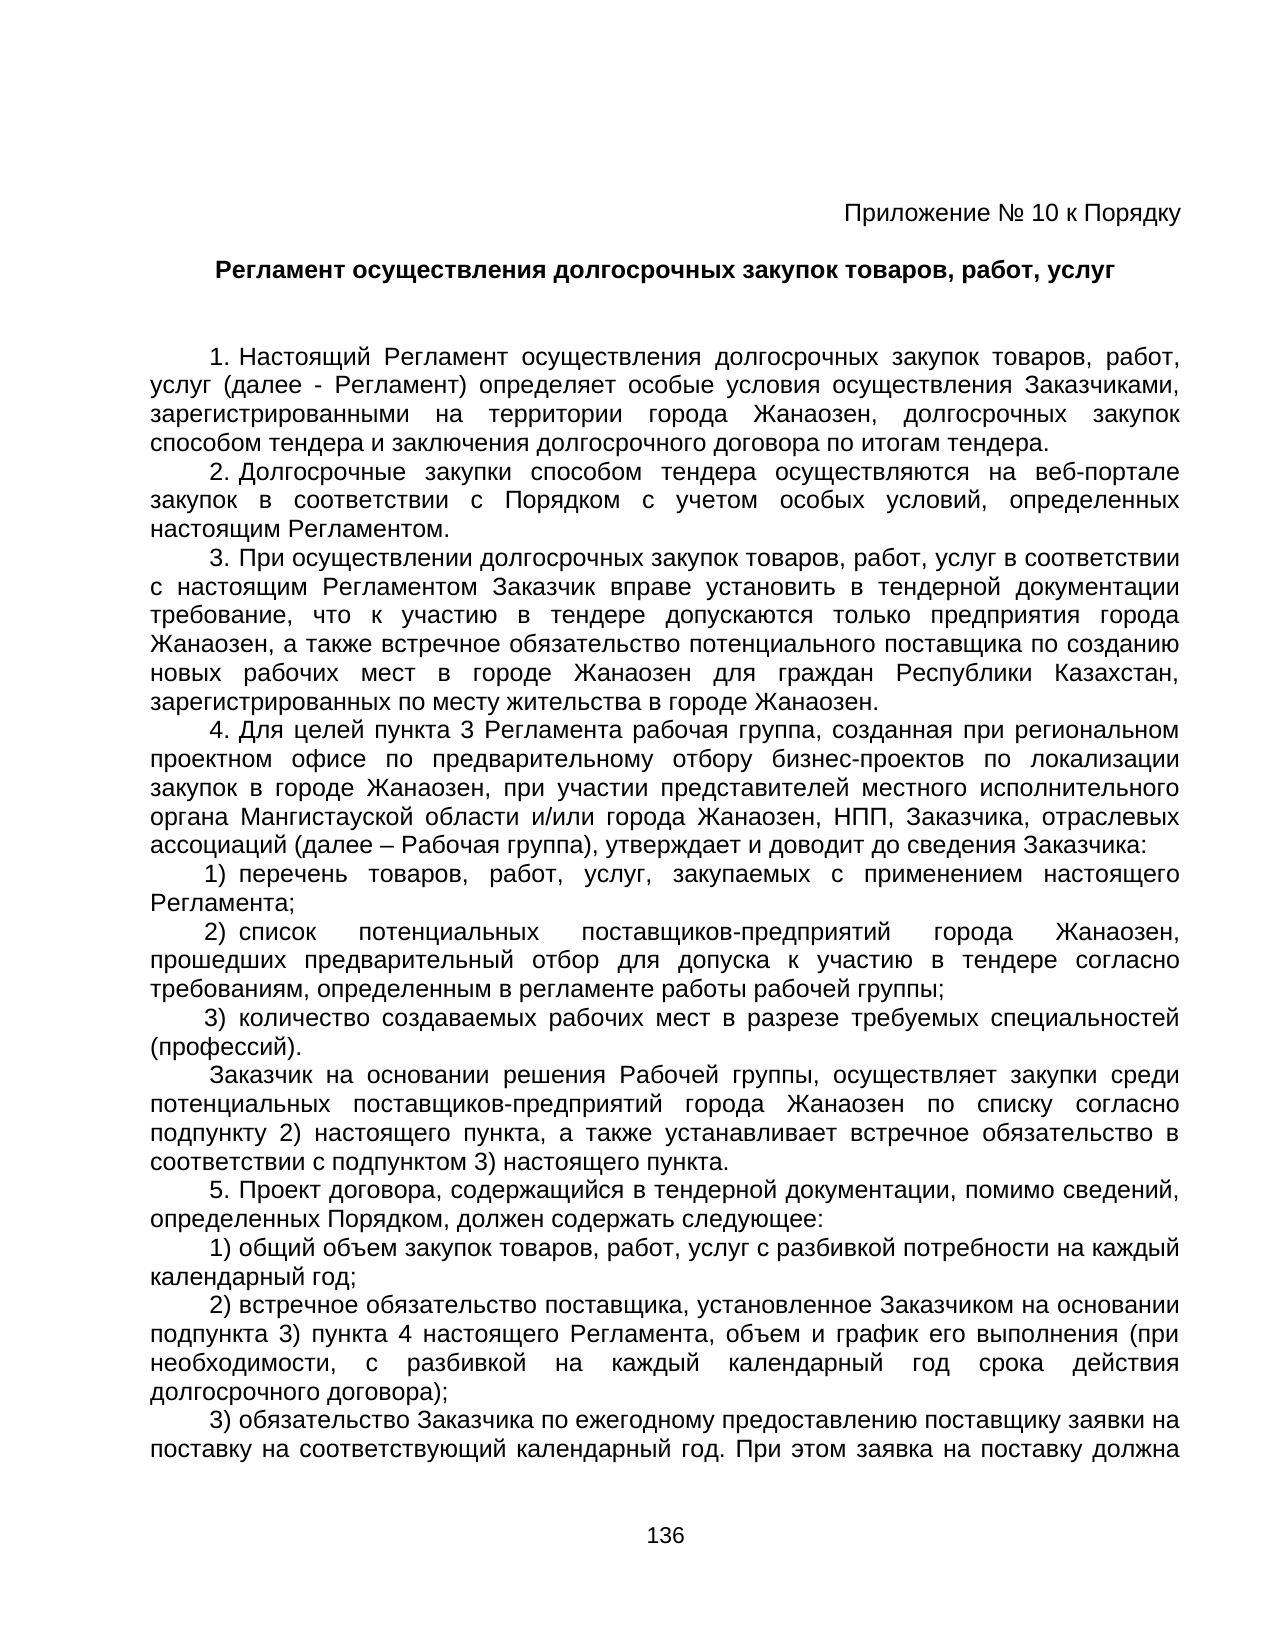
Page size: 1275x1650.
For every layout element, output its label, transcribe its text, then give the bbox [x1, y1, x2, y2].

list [150, 1405, 1181, 1463]
list При осуществлении долгосрочных закупок товаров, работ, услуг в соответствии с настоящим Регламентом Заказчик вправе установить в тендерной документации требование, что к участию в тендере допускаются только предприятия города Жанаозен, а также встречное обязательство потенциального поставщика по созданию новых рабочих мест в городе Жанаозен для граждан Республики Казахстан, зарегистрированных по месту жительства в городе Жанаозен. [150, 543, 1181, 715]
list список потенциальных поставщиков-предприятий города Жанаозен, прошедших предварительный отбор для допуска к участию в тендере согласно требованиям, определенным в регламенте работы рабочей группы; [150, 916, 1181, 1003]
list встречное обязательство поставщика, установленное Заказчиком на основании подпункта 3) пункта 4 настоящего Регламента, объем и график его выполнения (при необходимости, с разбивкой на каждый календарный год срока действия долгосрочного договора); [150, 1290, 1181, 1405]
text Приложение № 10 к Порядку [150, 198, 1181, 226]
list Долгосрочные закупки способом тендера осуществляются на веб-портале закупок в соответствии с Порядком с учетом особых условий, определенных настоящим Регламентом. [150, 456, 1181, 543]
list Проект договора, содержащийся в тендерной документации, помимо сведений, определенных Порядком, должен содержать следующее: [150, 1175, 1181, 1233]
list количество создаваемых рабочих мест в разрезе требуемых специальностей (профессий). [150, 1003, 1181, 1060]
list Настоящий Регламент осуществления долгосрочных закупок товаров, работ, услуг (далее - Регламент) определяет особые условия осуществления Заказчиками, зарегистрированными на территории города Жанаозен, долгосрочных закупок способом тендера и заключения долгосрочного договора по итогам тендера. [150, 341, 1181, 456]
list перечень товаров, работ, услуг, закупаемых с применением настоящего Регламента; [150, 859, 1181, 916]
text Заказчик на основании решения Рабочей группы, осуществляет закупки среди потенциальных поставщиков-предприятий города Жанаозен по списку согласно подпункту 2) настоящего пункта, а также устанавливает встречное обязательство в соответствии с подпунктом 3) настоящего пункта. [150, 1060, 1181, 1175]
list Для целей пункта 3 Регламента рабочая группа, созданная при региональном проектном офисе по предварительному отбору бизнес-проектов по локализации закупок в городе Жанаозен, при участии представителей местного исполнительного органа Мангистауской области и/или города Жанаозен, НПП, Заказчика, отраслевых ассоциаций (далее – Рабочая группа), утверждает и доводит до сведения Заказчика: [150, 715, 1181, 859]
list общий объем закупок товаров, работ, услуг с разбивкой потребности на каждый календарный год; [150, 1233, 1181, 1290]
text Регламент осуществления долгосрочных закупок товаров, работ, услуг [150, 255, 1181, 284]
